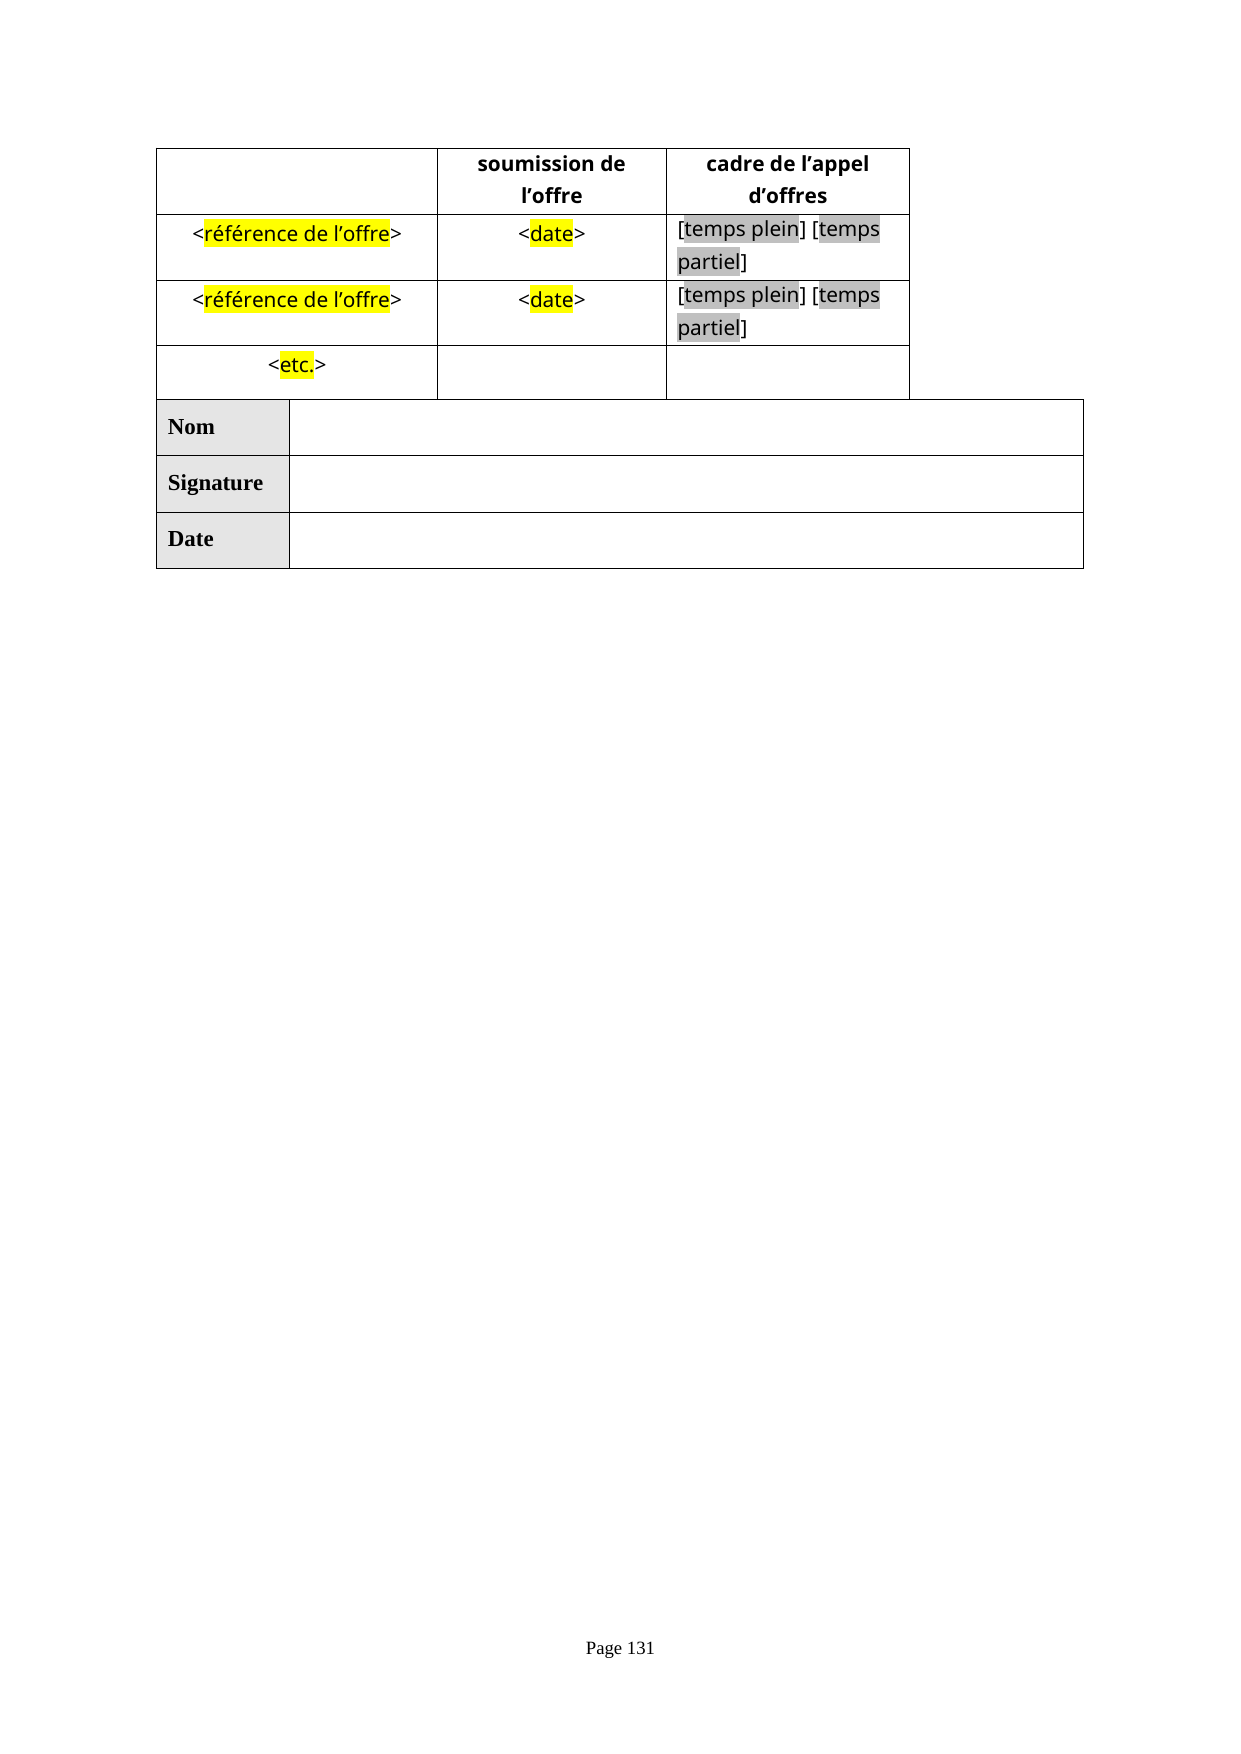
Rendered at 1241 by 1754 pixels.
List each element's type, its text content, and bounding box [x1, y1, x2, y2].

table_cell Nom [157, 400, 289, 455]
table_cell [290, 456, 1083, 512]
table_cell [290, 513, 1083, 568]
table_cell [temps plein] [temps partiel] [667, 215, 909, 279]
table_cell <etc.> [157, 346, 437, 399]
table_cell Signature [157, 456, 289, 512]
table_cell <date> [438, 281, 666, 345]
table_cell <référence de l’offre> [157, 215, 437, 279]
table_cell [290, 400, 1083, 455]
table_cell <date> [438, 215, 666, 279]
table_cell Date [157, 513, 289, 568]
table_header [438, 149, 666, 213]
table_cell [438, 346, 666, 399]
table_cell <référence de l’offre> [157, 281, 437, 345]
table_cell [temps plein] [temps partiel] [667, 281, 909, 345]
table_cell [667, 346, 909, 399]
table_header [667, 149, 909, 213]
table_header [157, 149, 437, 213]
